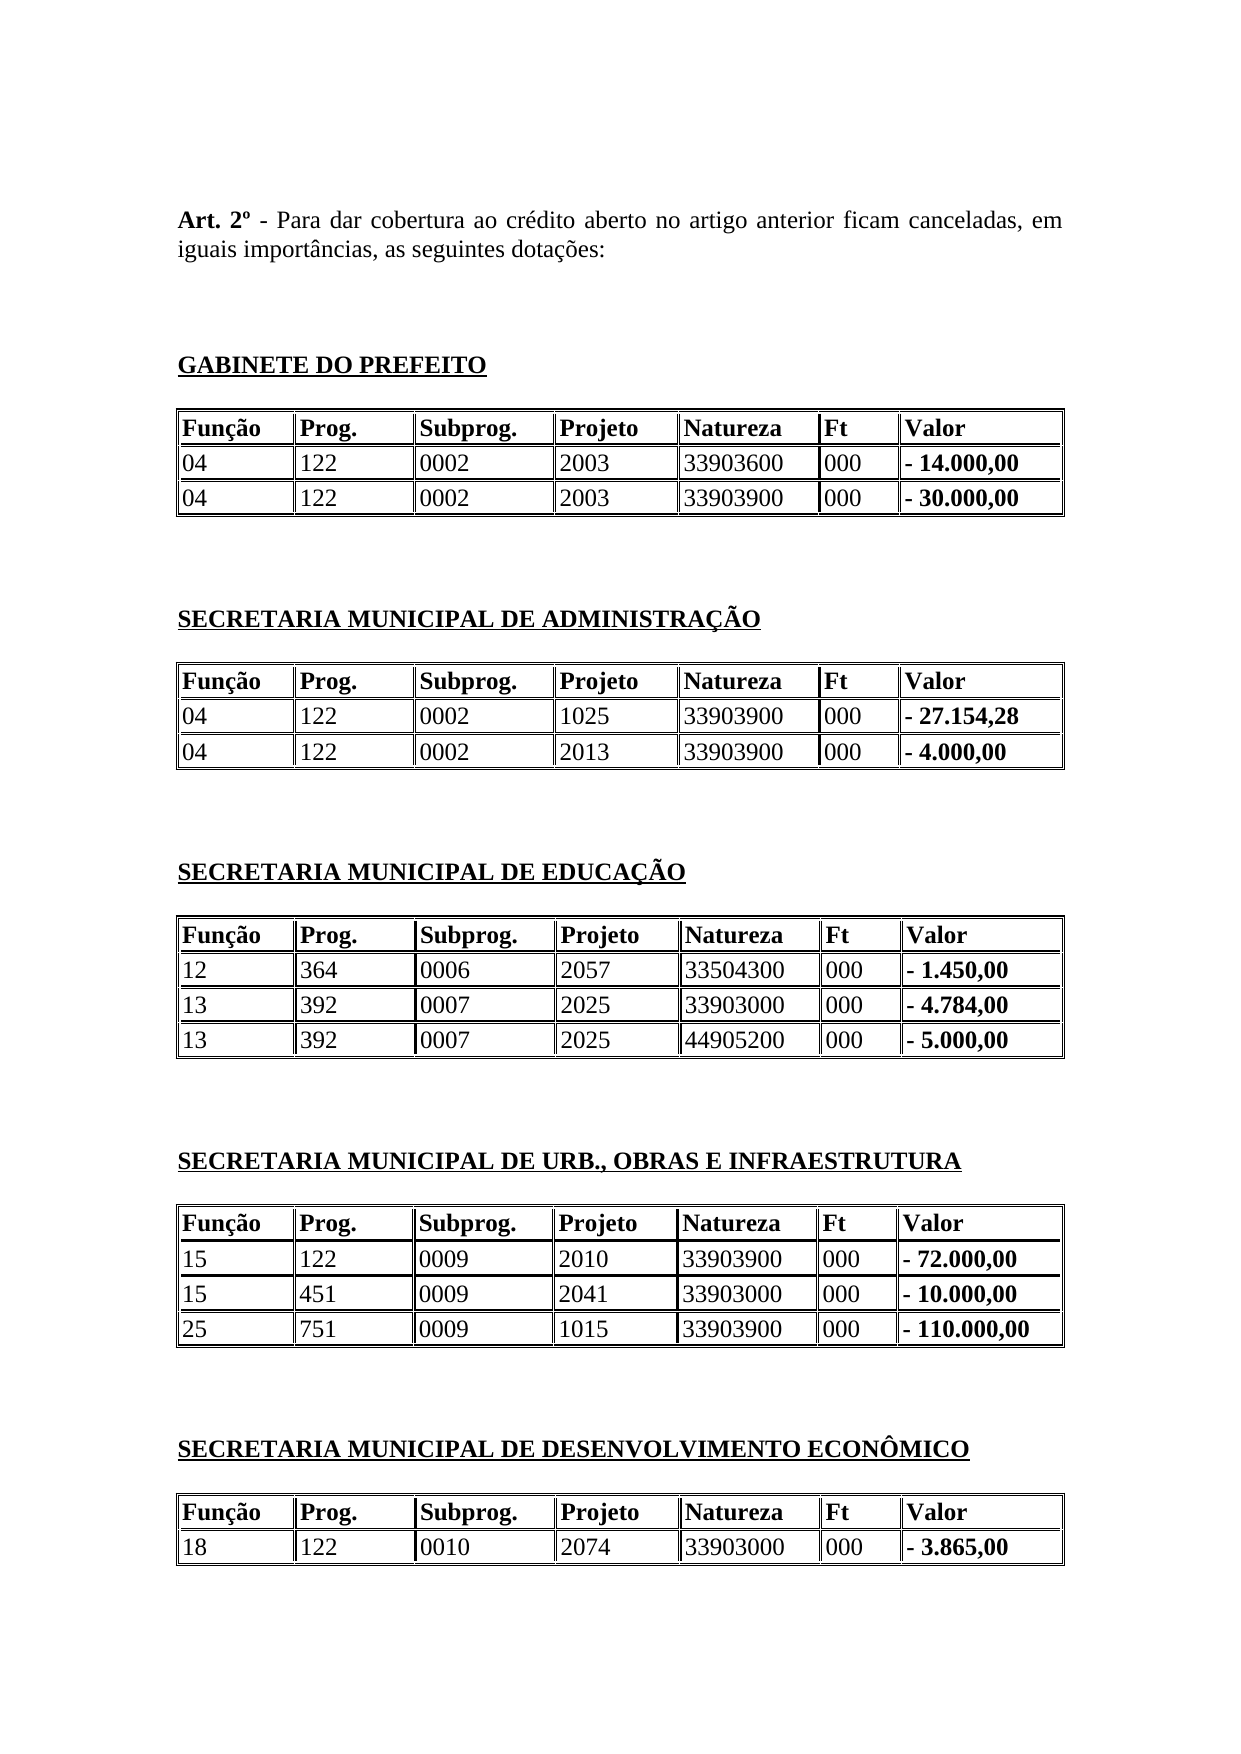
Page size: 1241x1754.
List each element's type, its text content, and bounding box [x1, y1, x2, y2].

table_cell 392 [295, 1024, 415, 1056]
table_cell 0007 [415, 1024, 556, 1056]
table_cell 000 [818, 1313, 898, 1344]
table_cell 392 [297, 989, 414, 1020]
table_cell - 72.000,00 [899, 1239, 1062, 1274]
table_cell 2025 [556, 1020, 680, 1056]
table_header Subprog. [414, 1207, 554, 1239]
table_cell 15 [179, 1239, 293, 1274]
table_cell 122 [296, 1242, 412, 1274]
table_cell 2041 [555, 1277, 676, 1309]
table_cell 122 [295, 735, 414, 767]
table_header Natureza [680, 919, 821, 950]
table_cell 000 [822, 954, 900, 985]
table_cell 000 [819, 1277, 896, 1309]
table_cell 0009 [414, 1313, 554, 1344]
table_cell 000 [819, 735, 899, 767]
table_cell 1025 [556, 700, 677, 732]
table_header Projeto [555, 412, 679, 443]
table_cell 0009 [416, 1277, 552, 1309]
table_cell 2003 [556, 447, 677, 478]
table_cell 04 [177, 697, 295, 732]
text SECRETARIA MUNICIPAL DE DESENVOLVIMENTO ECONÔMICO [177, 1434, 1063, 1463]
table_cell 122 [296, 700, 413, 732]
table_cell 2025 [557, 989, 678, 1020]
table_cell 0006 [417, 954, 554, 985]
table_header Prog. [295, 917, 415, 950]
table_cell 000 [821, 1531, 901, 1563]
table_cell 2010 [555, 1242, 676, 1274]
table_header Projeto [556, 917, 680, 950]
table_cell 0007 [417, 989, 554, 1020]
text Art. 2º - Para dar cobertura ao crédito aberto no artigo anterior ficam canceladas, em iguais importâncias, as seguintes dotações: [177, 206, 1063, 263]
table_header Ft [821, 919, 901, 950]
table_header Natureza [679, 663, 819, 697]
table_header Valor [900, 412, 1062, 443]
table_cell - 30.000,00 [900, 478, 1062, 513]
table_cell 04 [179, 478, 295, 513]
table_header Valor [900, 665, 1062, 697]
table_cell 0002 [416, 447, 553, 478]
table_cell 1015 [554, 1313, 677, 1344]
table_cell 33903900 [679, 482, 819, 513]
table_cell 000 [819, 482, 899, 513]
text SECRETARIA MUNICIPAL DE ADMINISTRAÇÃO [177, 604, 1063, 632]
table_cell 0002 [415, 482, 555, 513]
table_cell 000 [821, 447, 898, 478]
table_cell 33903900 [679, 1242, 816, 1274]
table_header Função [179, 1207, 294, 1239]
table_header Função [179, 917, 295, 950]
table_header Subprog. [415, 665, 555, 697]
text SECRETARIA MUNICIPAL DE EDUCAÇÃO [177, 857, 1063, 886]
table_cell - 4.784,00 [903, 985, 1062, 1020]
table_header Função [179, 665, 295, 697]
text GABINETE DO PREFEITO [177, 350, 1063, 379]
table_cell 000 [819, 1242, 896, 1274]
table_cell 2057 [557, 954, 678, 985]
table_cell 33903000 [680, 1531, 821, 1563]
table_header Natureza [680, 1496, 821, 1527]
text SECRETARIA MUNICIPAL DE URB., OBRAS E INFRAESTRUTURA [177, 1146, 1063, 1174]
table_header Prog. [295, 665, 414, 697]
table_cell - 27.154,28 [900, 697, 1063, 732]
table_cell 122 [295, 1531, 415, 1563]
table_cell 33504300 [682, 954, 819, 985]
table_header Projeto [555, 665, 679, 697]
table_cell - 1.450,00 [903, 950, 1062, 985]
table_header Valor [901, 1496, 1062, 1527]
table_cell 33903900 [679, 735, 819, 767]
table_cell 451 [296, 1277, 412, 1309]
table_header Prog. [295, 1205, 414, 1239]
table_cell 0002 [416, 700, 553, 732]
table_header Subprog. [415, 919, 556, 950]
table_header Valor [898, 1207, 1062, 1239]
table_header Natureza [677, 1207, 817, 1239]
table_header Ft [821, 1496, 901, 1527]
table_cell - 14.000,00 [901, 443, 1062, 478]
table_header Função [179, 1494, 295, 1527]
table_cell - 4.000,00 [900, 732, 1063, 767]
table_cell 04 [177, 732, 295, 767]
table_cell 04 [179, 443, 293, 478]
table_cell - 3.865,00 [901, 1528, 1062, 1563]
table_header Prog. [295, 412, 414, 443]
table_cell 13 [179, 1020, 295, 1056]
table_header Natureza [679, 410, 819, 443]
table_header Projeto [556, 1494, 680, 1527]
table_header Função [179, 412, 295, 443]
table_header Valor [901, 919, 1062, 950]
table_header Projeto [554, 1207, 677, 1239]
table_cell 33903600 [680, 447, 818, 478]
table_cell 2074 [556, 1528, 680, 1563]
table_cell - 110.000,00 [898, 1309, 1062, 1344]
table_cell 33903900 [677, 1313, 817, 1344]
table_header Ft [819, 412, 899, 443]
table_cell 0010 [415, 1531, 556, 1563]
table_cell 44905200 [680, 1024, 821, 1056]
table_cell 122 [296, 447, 413, 478]
table_cell 122 [295, 482, 414, 513]
table_cell - 10.000,00 [899, 1274, 1062, 1309]
table_cell 000 [822, 989, 900, 1020]
table_header Subprog. [415, 1496, 556, 1527]
table_cell 751 [295, 1309, 414, 1344]
table_cell 33903000 [679, 1277, 816, 1309]
table_cell 0002 [415, 735, 555, 767]
table_cell 33903000 [682, 989, 819, 1020]
table_cell - 5.000,00 [901, 1020, 1062, 1056]
table_cell 0009 [416, 1242, 552, 1274]
table_header Ft [819, 665, 899, 697]
table_cell 15 [179, 1274, 293, 1309]
table_cell 25 [179, 1309, 294, 1344]
table_cell 000 [821, 700, 898, 732]
table_cell 364 [297, 954, 414, 985]
table_cell 18 [179, 1528, 295, 1563]
table_cell 12 [179, 950, 293, 985]
table_header Subprog. [415, 412, 555, 443]
table_header Prog. [295, 1494, 415, 1527]
table_cell 000 [821, 1024, 901, 1056]
table_cell 2013 [555, 735, 679, 767]
table_cell 2003 [555, 482, 679, 513]
table_cell 13 [179, 985, 293, 1020]
table_header Ft [818, 1207, 898, 1239]
table_cell 33903900 [680, 700, 818, 732]
